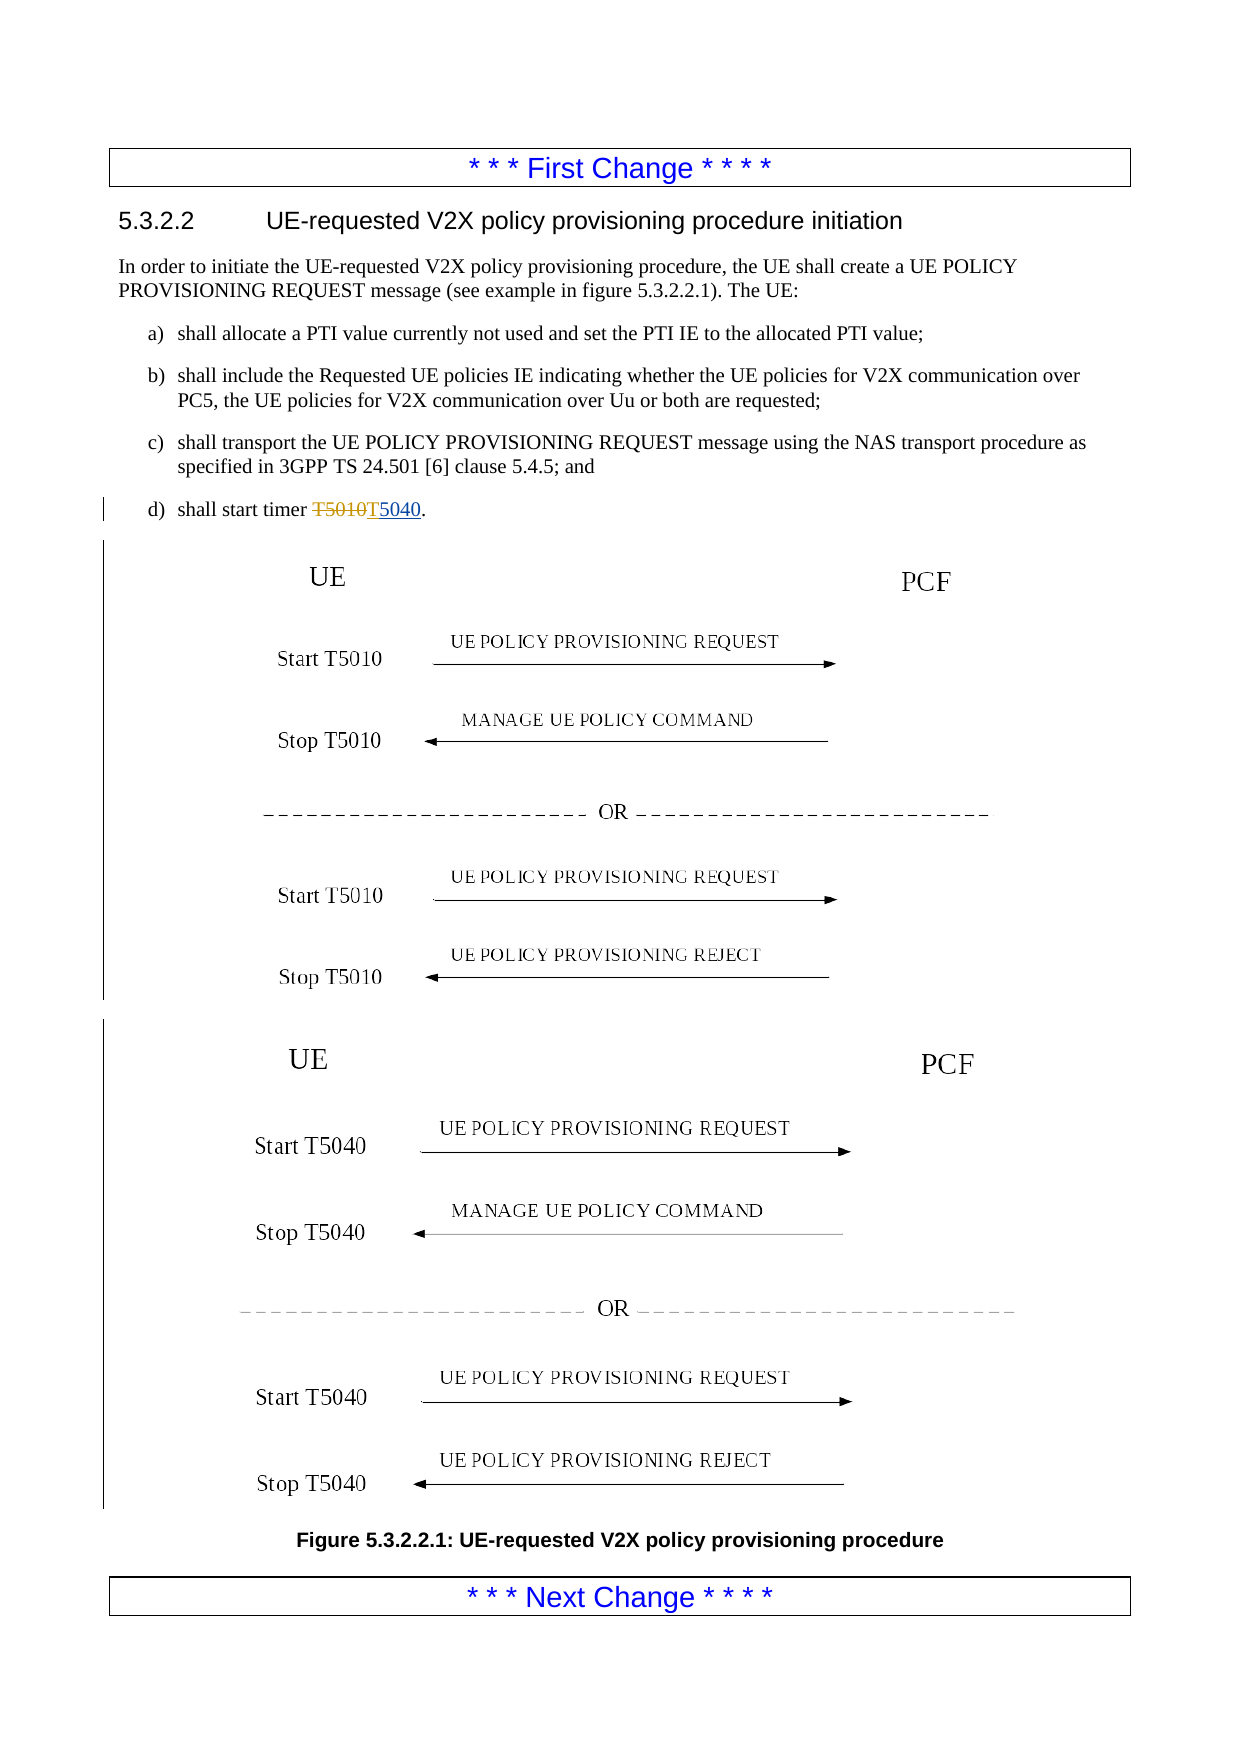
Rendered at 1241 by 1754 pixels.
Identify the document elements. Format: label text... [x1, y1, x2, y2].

text * * * Next Change * * * * [110, 1578, 1130, 1615]
text a) shall allocate a PTI value currently not used and set the PTI IE to the allocated PTI value; [148, 321, 1122, 345]
subtitle 5.3.2.2 UE-requested V2X policy provisioning procedure initiation [118, 206, 1122, 235]
text d) shall start timer . [148, 497, 1122, 521]
text Figure 5.3.2.2.1: UE-requested V2X policy provisioning procedure [118, 1527, 1122, 1551]
text * * * First Change * * * * [110, 149, 1130, 186]
text c) shall transport the UE POLICY PROVISIONING REQUEST message using the NAS transport procedure as specified in 3GPP TS 24.501 [6] clause 5.4.5; and [148, 430, 1122, 478]
text In order to initiate the UE-requested V2X policy provisioning procedure, the UE shall create a UE POLICY PROVISIONING REQUEST message (see example in figure 5.3.2.2.1). The UE: [118, 254, 1122, 302]
text b) shall include the Requested UE policies IE indicating whether the UE policies for V2X communication over PC5, the UE policies for V2X communication over Uu or both are requested; [148, 363, 1122, 412]
